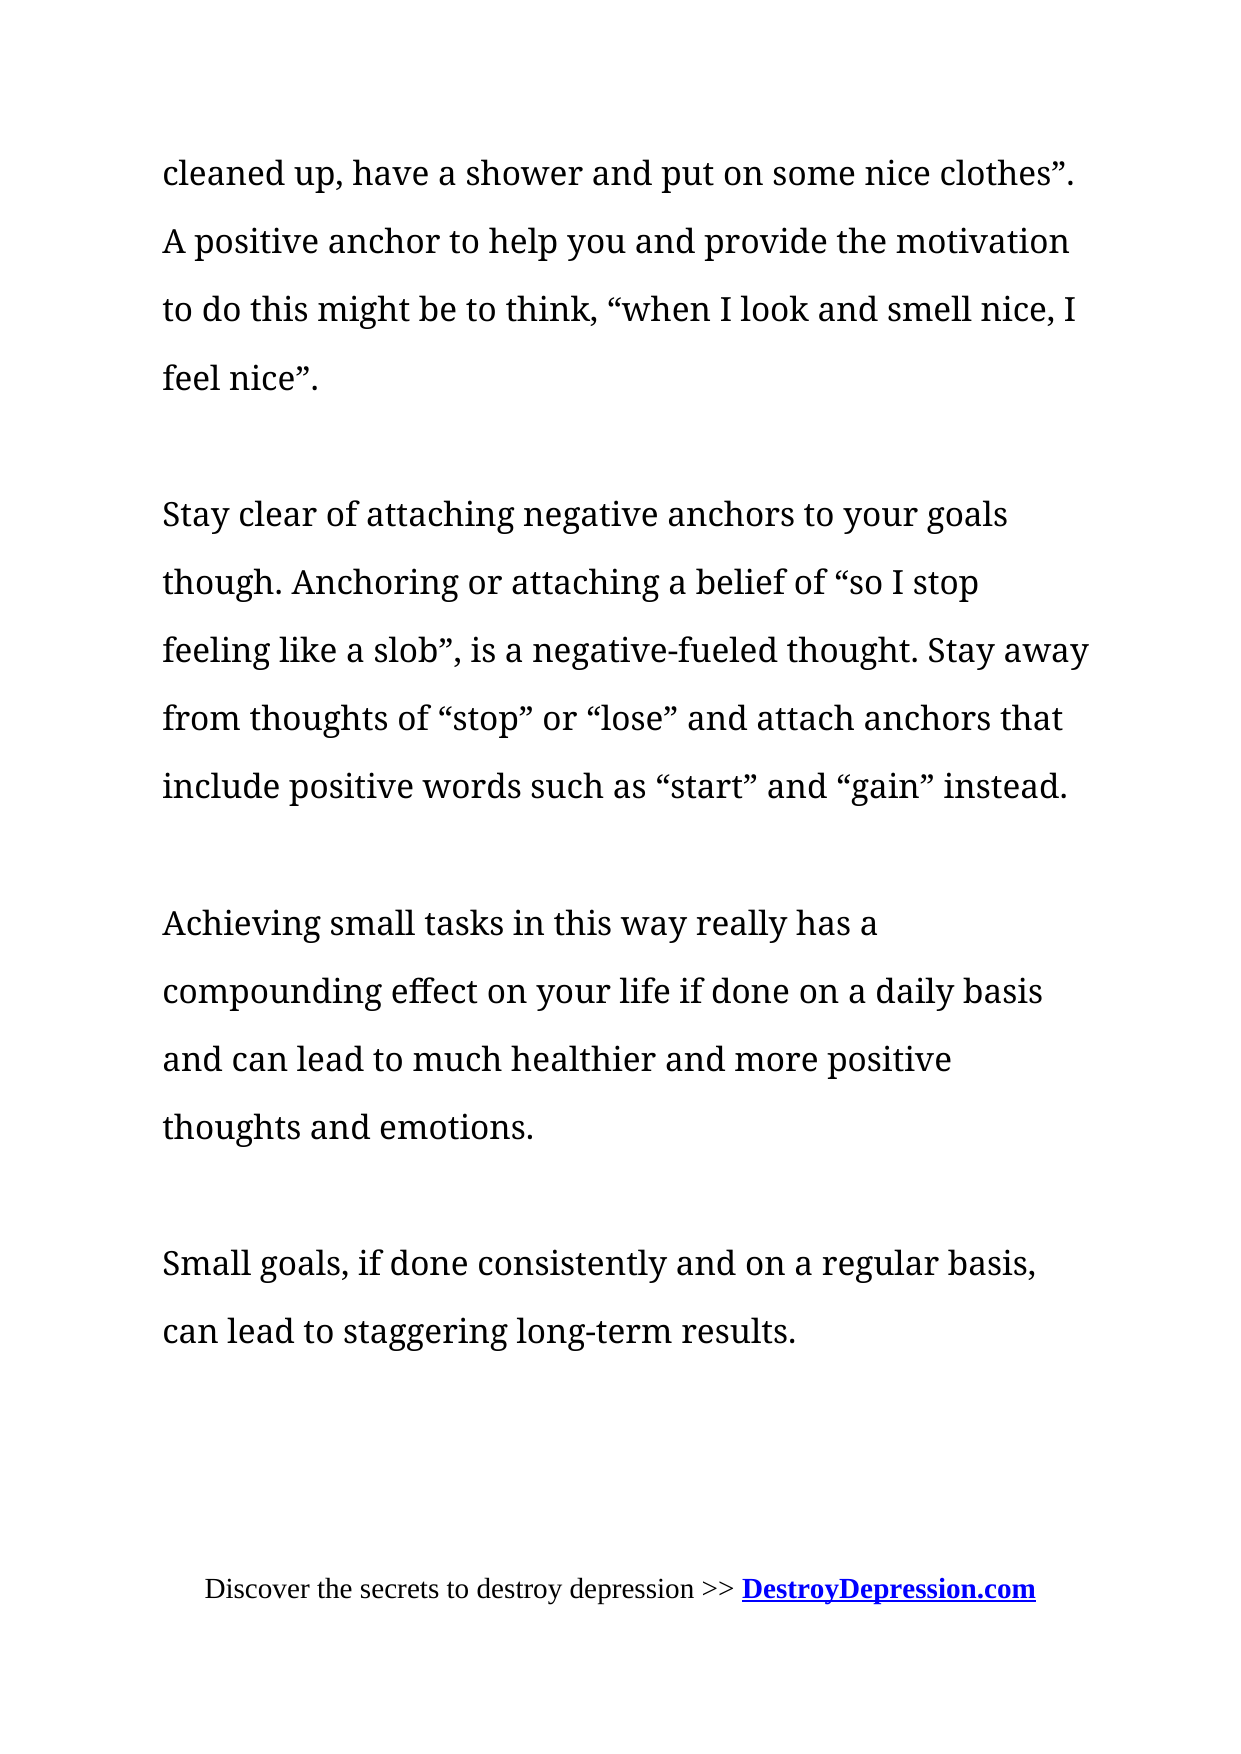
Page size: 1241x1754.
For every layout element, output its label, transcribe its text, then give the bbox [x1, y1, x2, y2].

text Small goals, if done consistently and on a regular basis, can lead to staggering long-term results. [162, 1240, 1090, 1353]
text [162, 150, 1090, 400]
text Achieving small tasks in this way really has a compounding effect on your life if done on a daily basis and can lead to much healthier and more positive thoughts and emotions. [162, 899, 1090, 1149]
text Stay clear of attaching negative anchors to your goals though. Anchoring or attaching a belief of “so I stop feeling like a slob”, is a negative-fueled thought. Stay away from thoughts of “stop” or “lose” and attach anchors that include positive words such as “start” and “gain” instead. [162, 491, 1090, 808]
